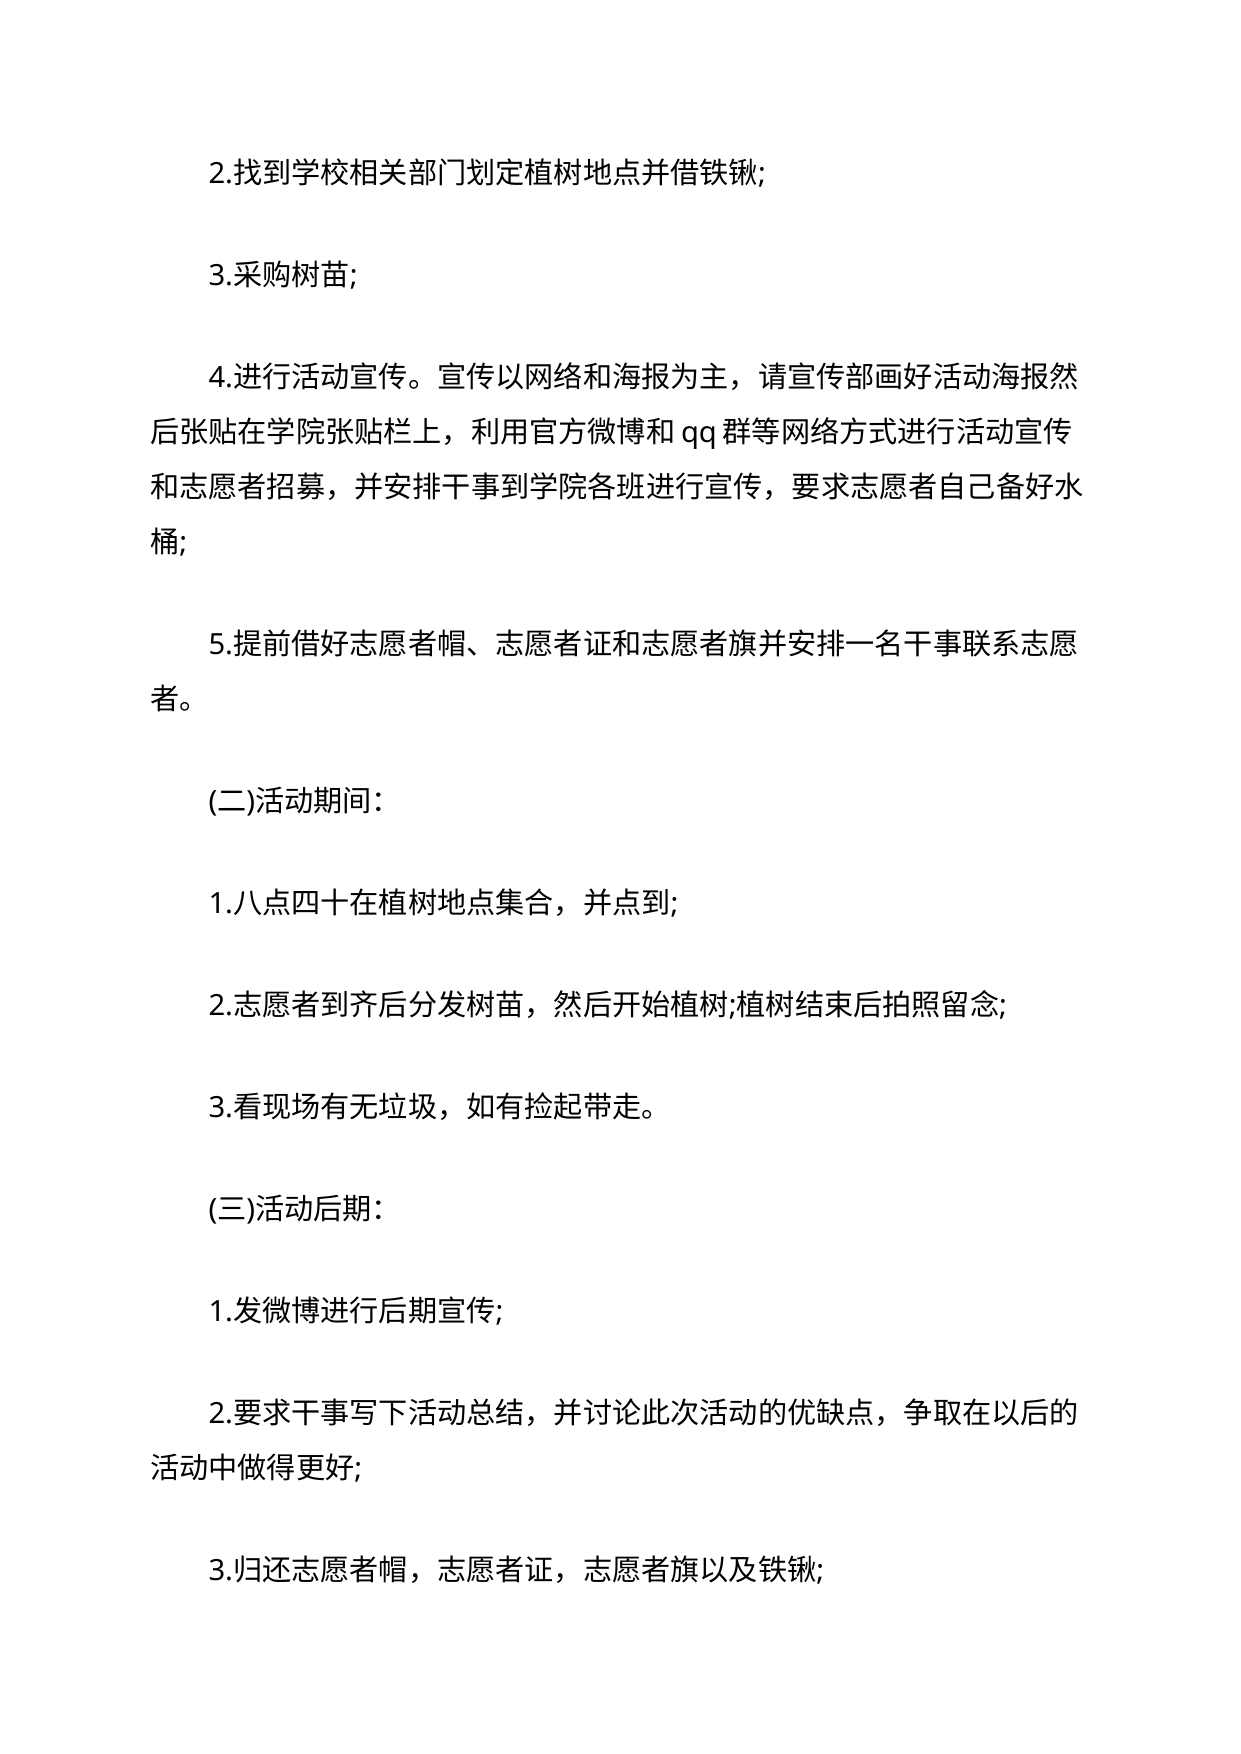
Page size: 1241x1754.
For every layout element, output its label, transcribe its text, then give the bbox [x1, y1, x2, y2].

text 1.发微博进行后期宣传; [150, 1287, 1090, 1330]
text 2.要求干事写下活动总结，并讨论此次活动的优缺点，争取在以后的活动中做得更好; [150, 1389, 1090, 1487]
text 3.归还志愿者帽，志愿者证，志愿者旗以及铁锹; [150, 1546, 1090, 1589]
text 4.进行活动宣传。宣传以网络和海报为主，请宣传部画好活动海报然后张贴在学院张贴栏上，利用官方微博和qq群等网络方式进行活动宣传和志愿者招募，并安排干事到学院各班进行宣传，要求志愿者自己备好水桶; [150, 354, 1090, 561]
text 3.采购树苗; [150, 252, 1090, 294]
text 3.看现场有无垃圾，如有捡起带走。 [150, 1083, 1090, 1126]
text 1.八点四十在植树地点集合，并点到; [150, 879, 1090, 922]
text (二)活动期间： [150, 778, 1090, 820]
text 2.志愿者到齐后分发树苗，然后开始植树;植树结束后拍照留念; [150, 982, 1090, 1024]
text (三)活动后期： [150, 1186, 1090, 1228]
text 2.找到学校相关部门划定植树地点并借铁锹; [150, 150, 1090, 192]
text 5.提前借好志愿者帽、志愿者证和志愿者旗并安排一名干事联系志愿者。 [150, 621, 1090, 718]
